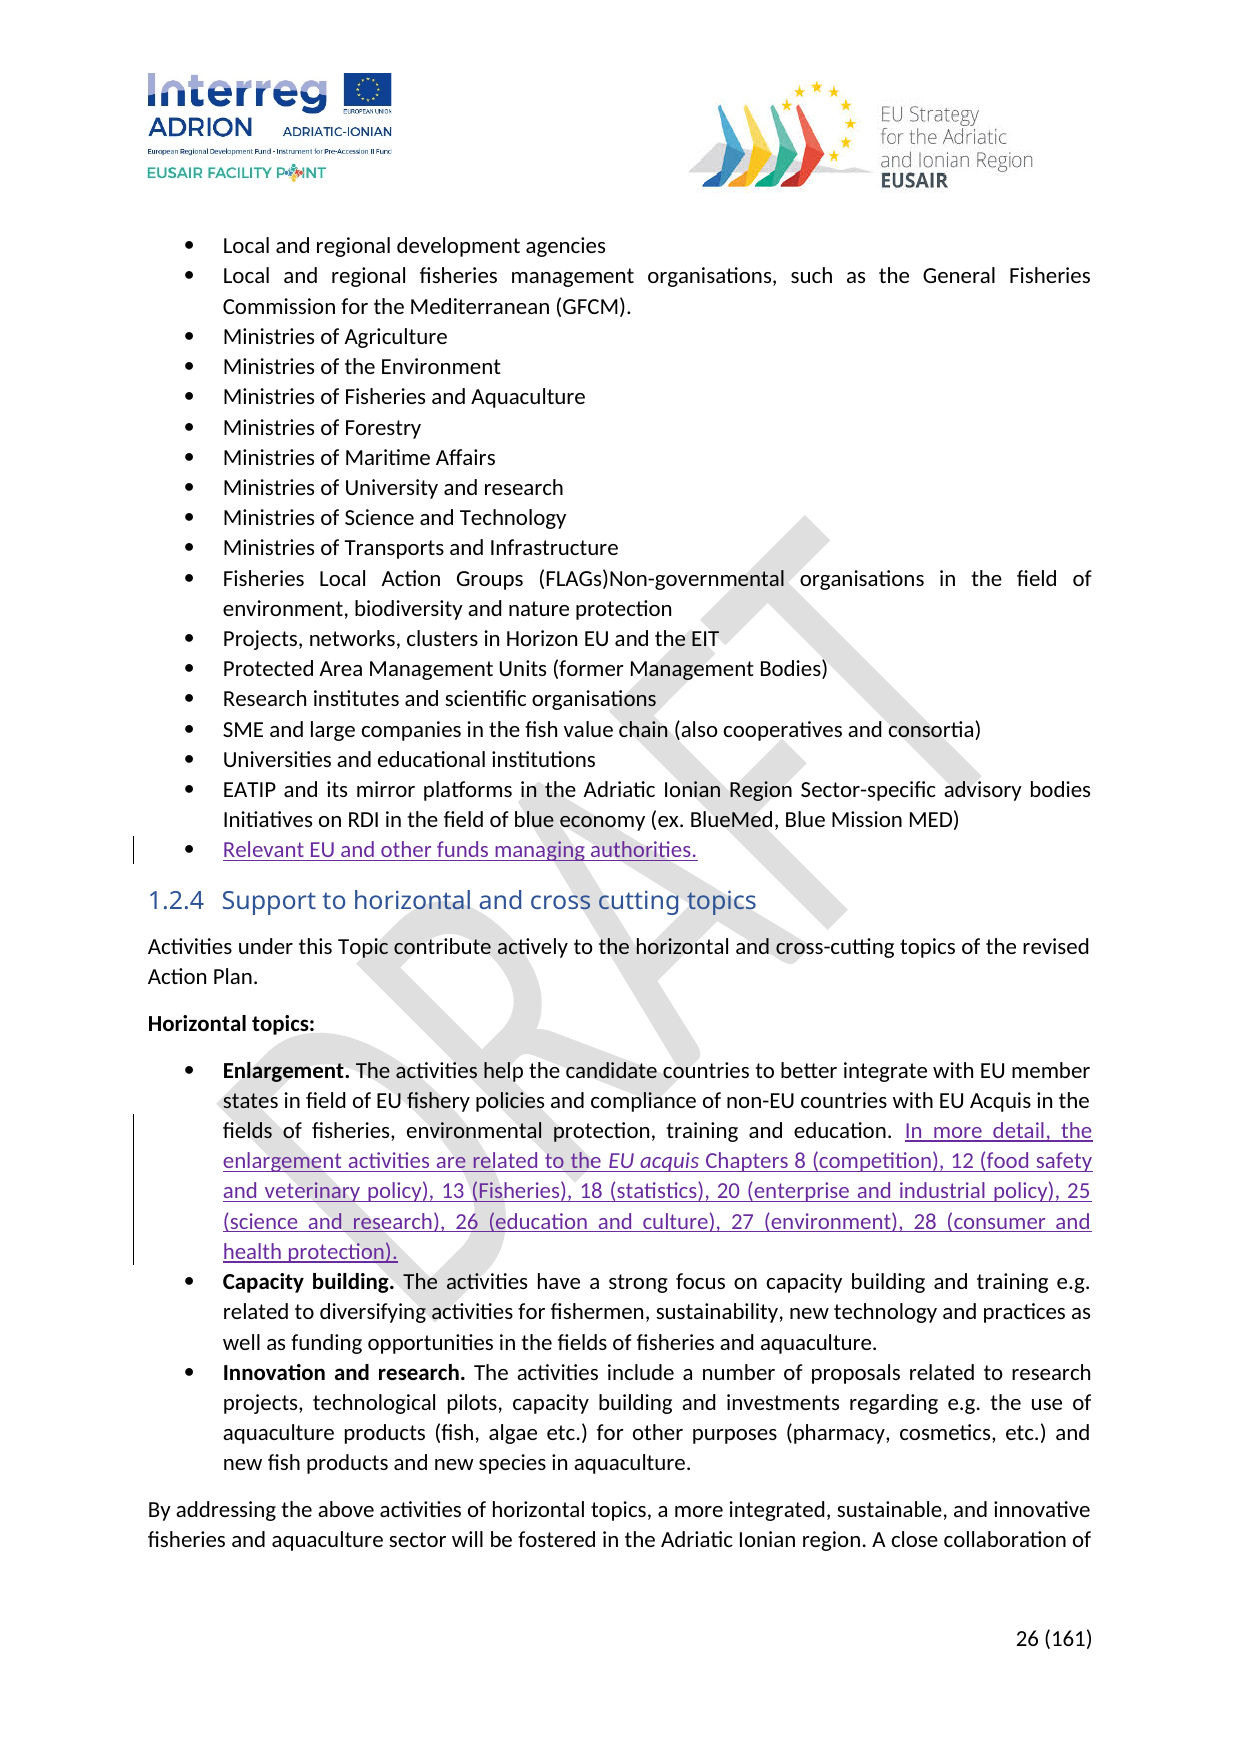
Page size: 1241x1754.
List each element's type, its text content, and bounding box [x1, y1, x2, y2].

picture [147, 73, 392, 182]
list Ministries of Fisheries and Aquaculture [185, 382, 1093, 411]
list Research institutes and scientific organisations [185, 684, 1093, 713]
list Ministries of Science and Technology [185, 503, 1093, 531]
list Ministries of Forestry [185, 413, 1093, 441]
list Protected Area Management Units (former Management Bodies) [185, 654, 1093, 682]
list Local and regional fisheries management organisations, such as the General Fisheries Commission for the Mediterranean (GFCM). [185, 262, 1093, 320]
list Capacity building. The activities have a strong focus on capacity building and training e.g. related to diversifying activities for fishermen, sustainability, new technology and practices as well as funding opportunities in the fields of fisheries and aquaculture. [185, 1267, 1093, 1356]
list Ministries of University and research [185, 473, 1093, 501]
list Enlargement. The activities help the candidate countries to better integrate with EU member states in field of EU fishery policies and compliance of non-EU countries with EU Acquis in the fields of fisheries, environmental protection, training and education. [185, 1056, 1093, 1265]
list Local and regional development agencies [185, 231, 1093, 259]
list Ministries of Agriculture [185, 322, 1093, 350]
list Fisheries Local Action Groups (FLAGs)Non-governmental organisations in the field of environment, biodiversity and nature protection [185, 564, 1093, 622]
list EATIP and its mirror platforms in the Adriatic Ionian Region Sector-specific advisory bodies Initiatives on RDI in the field of blue economy (ex. BlueMed, Blue Mission MED) [185, 775, 1093, 833]
list Ministries of the Environment [185, 352, 1093, 380]
text Horizontal topics: [148, 1009, 1093, 1037]
list Projects, networks, clusters in Horizon EU and the EIT [185, 624, 1093, 652]
subtitle Support to horizontal and cross cutting topics [148, 882, 1093, 917]
text Activities under this Topic contribute actively to the horizontal and cross-cutting topics of the revised Action Plan. [148, 932, 1093, 990]
picture [664, 73, 1070, 204]
list Ministries of Maritime Affairs [185, 443, 1093, 471]
list SME and large companies in the fish value chain (also cooperatives and consortia) [185, 715, 1093, 743]
list Innovation and research. The activities include a number of proposals related to research projects, technological pilots, capacity building and investments regarding e.g. the use of aquaculture products (fish, algae etc.) for other purposes (pharmacy, cosmetics, etc.) and new fish products and new species in aquaculture. [185, 1358, 1093, 1476]
list Ministries of Transports and Infrastructure [185, 533, 1093, 562]
list Universities and educational institutions [185, 745, 1093, 773]
